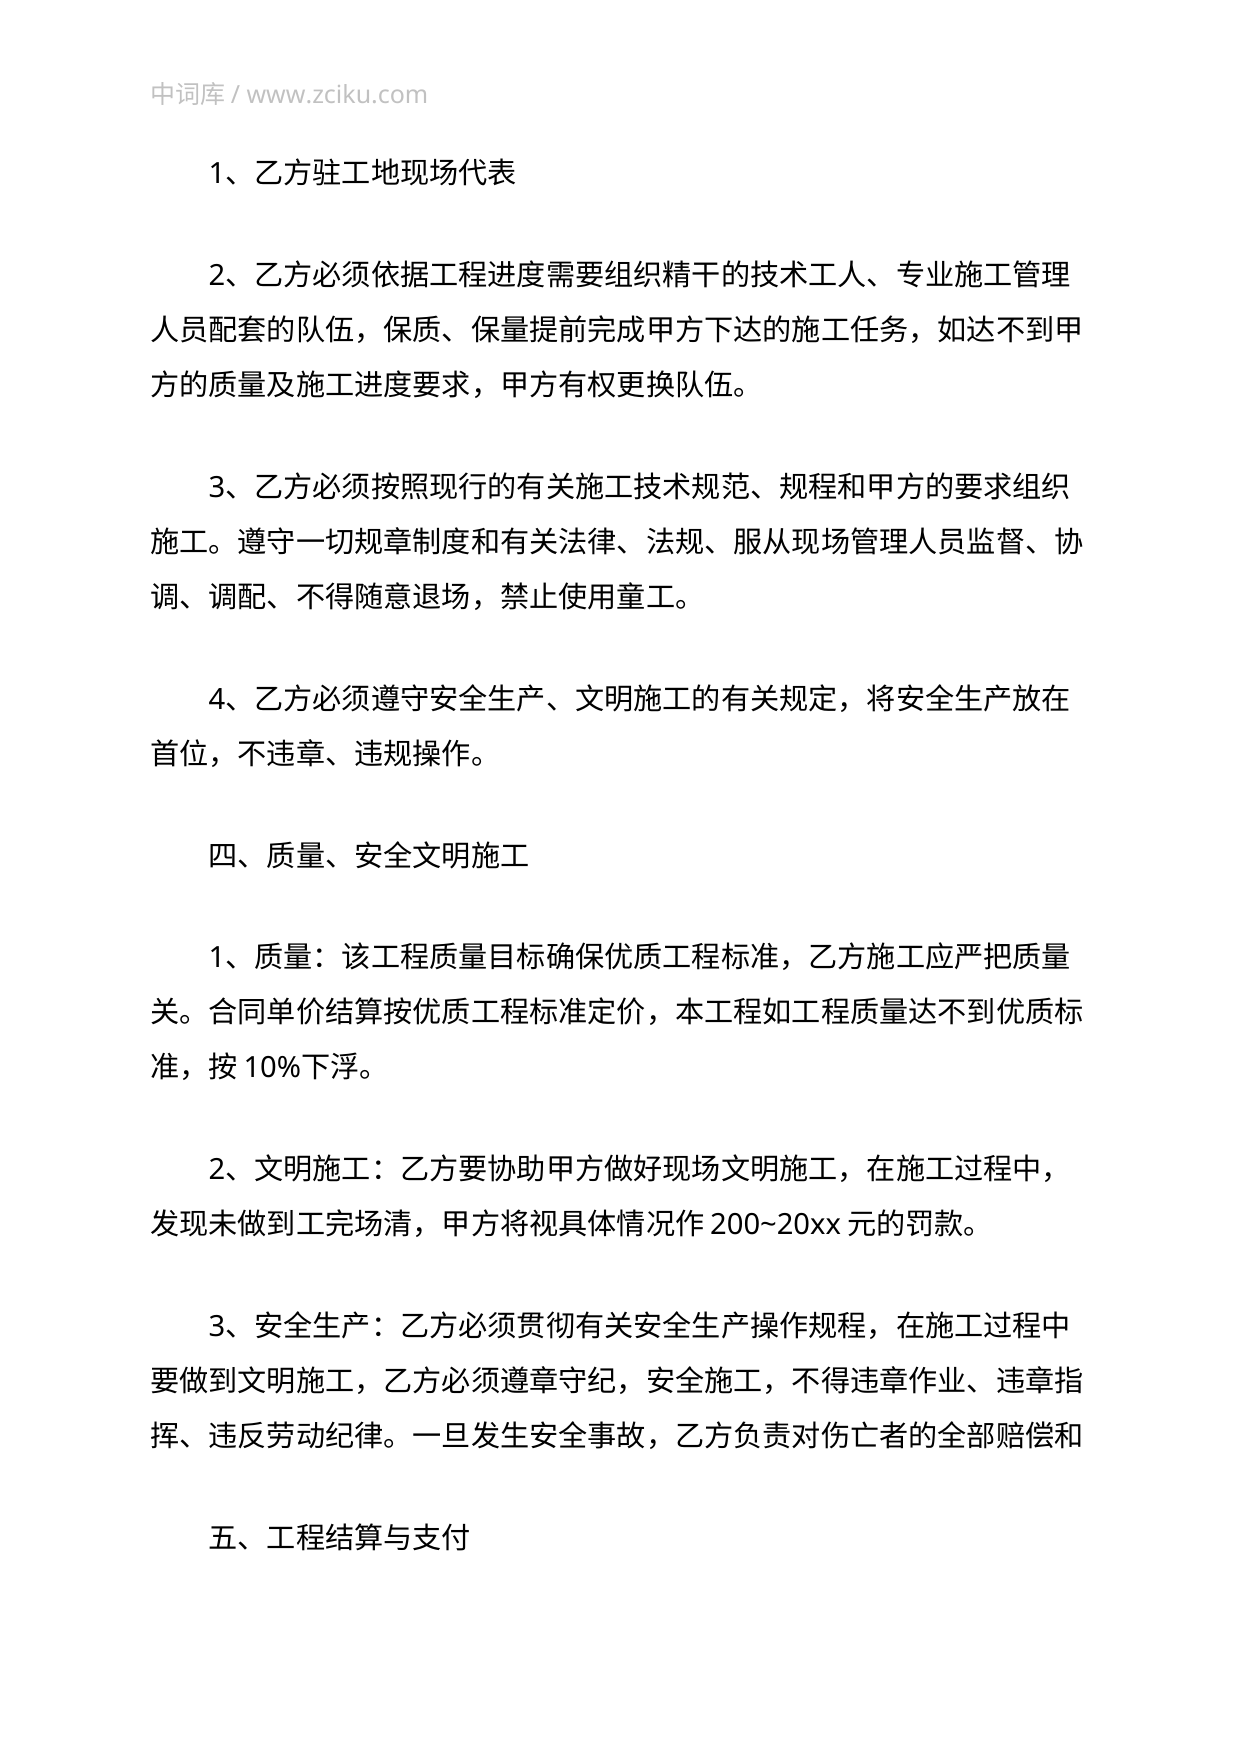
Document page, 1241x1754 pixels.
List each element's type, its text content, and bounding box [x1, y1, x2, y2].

text 2、文明施工：乙方要协助甲方做好现场文明施工，在施工过程中，发现未做到工完场清，甲方将视具体情况作200~20xx元的罚款。 [150, 1146, 1090, 1243]
text 五、工程结算与支付 [150, 1514, 1090, 1557]
text 1、质量：该工程质量目标确保优质工程标准，乙方施工应严把质量关。合同单价结算按优质工程标准定价，本工程如工程质量达不到优质标准，按10%下浮。 [150, 934, 1090, 1086]
text 2、乙方必须依据工程进度需要组织精干的技术工人、专业施工管理人员配套的队伍，保质、保量提前完成甲方下达的施工任务，如达不到甲方的质量及施工进度要求，甲方有权更换队伍。 [150, 252, 1090, 404]
text 1、乙方驻工地现场代表 [150, 150, 1090, 192]
text 四、质量、安全文明施工 [150, 832, 1090, 874]
text 4、乙方必须遵守安全生产、文明施工的有关规定，将安全生产放在首位，不违章、违规操作。 [150, 675, 1090, 773]
text 3、安全生产：乙方必须贯彻有关安全生产操作规程，在施工过程中要做到文明施工，乙方必须遵章守纪，安全施工，不得违章作业、违章指挥、违反劳动纪律。一旦发生安全事故，乙方负责对伤亡者的全部赔偿和 [150, 1303, 1090, 1455]
text 3、乙方必须按照现行的有关施工技术规范、规程和甲方的要求组织施工。遵守一切规章制度和有关法律、法规、服从现场管理人员监督、协调、调配、不得随意退场，禁止使用童工。 [150, 464, 1090, 616]
